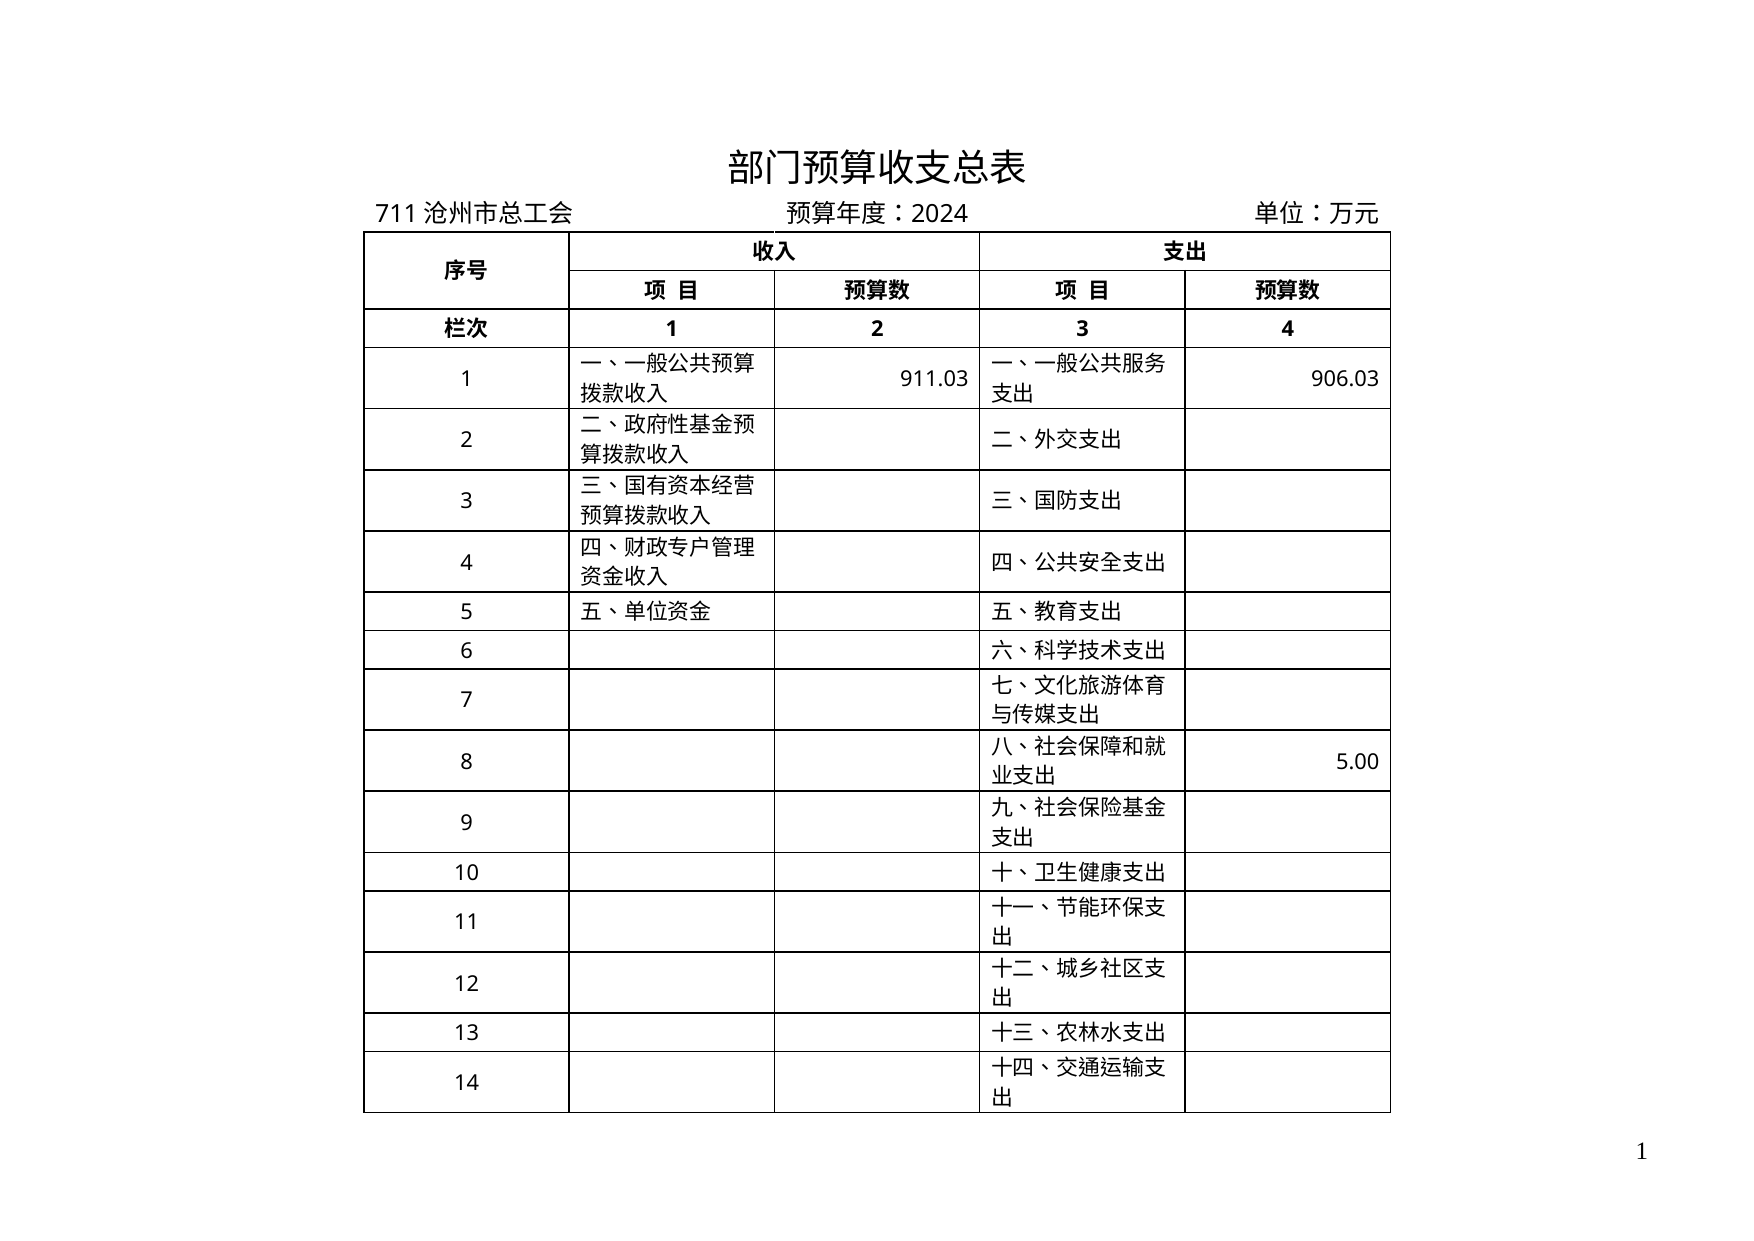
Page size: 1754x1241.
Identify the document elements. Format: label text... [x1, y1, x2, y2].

table_cell 906.03 [1186, 348, 1390, 408]
table_header 单位：万元 [980, 195, 1390, 231]
table_cell [570, 731, 774, 790]
table_cell 一、一般公共服务支出 [980, 348, 1184, 408]
table_cell [570, 892, 774, 951]
table_cell 13 [365, 1014, 568, 1051]
table_cell 九、社会保险基金支出 [980, 792, 1184, 851]
table_cell 二、外交支出 [980, 409, 1184, 469]
table_cell [775, 731, 979, 790]
table_cell [1186, 631, 1390, 668]
table_cell 3 [980, 310, 1184, 347]
table_cell [570, 670, 774, 729]
text 部门预算收支总表 [106, 142, 1648, 193]
table_cell 六、科学技术支出 [980, 631, 1184, 668]
table_cell 五、单位资金 [570, 593, 774, 629]
table_cell [1186, 593, 1390, 629]
table_cell 十一、节能环保支出 [980, 892, 1184, 951]
table_cell 3 [365, 471, 568, 530]
table_cell [1186, 892, 1390, 951]
table_cell [775, 532, 979, 591]
table_cell 四、公共安全支出 [980, 532, 1184, 591]
table_cell [570, 1052, 774, 1112]
table_cell 5 [365, 593, 568, 629]
table_cell 七、文化旅游体育与传媒支出 [980, 670, 1184, 729]
table_cell 十二、城乡社区支出 [980, 953, 1184, 1012]
table_cell [1186, 532, 1390, 591]
table_cell 7 [365, 670, 568, 729]
table_cell [775, 1014, 979, 1051]
table_cell 11 [365, 892, 568, 951]
table_cell [570, 1014, 774, 1051]
table_cell [1186, 409, 1390, 469]
table_cell [1186, 1014, 1390, 1051]
table_cell 三、国有资本经营预算拨款收入 [570, 471, 774, 530]
table_cell 八、社会保障和就业支出 [980, 731, 1184, 790]
table_cell 1 [365, 348, 568, 408]
table_cell 预算数 [775, 271, 979, 308]
table_cell 4 [1186, 310, 1390, 347]
table_cell 三、国防支出 [980, 471, 1184, 530]
table_cell [570, 953, 774, 1012]
table_cell [570, 853, 774, 890]
table_cell [775, 409, 979, 469]
table_cell 8 [365, 731, 568, 790]
table_cell 911.03 [775, 348, 979, 408]
table_cell 收入 [570, 233, 979, 270]
table_cell [775, 631, 979, 668]
table_cell 序号 [365, 233, 568, 308]
table_cell 支出 [980, 233, 1390, 270]
table_cell [775, 892, 979, 951]
table_cell 1 [570, 310, 774, 347]
table_cell 14 [365, 1052, 568, 1112]
table_cell 2 [775, 310, 979, 347]
table_cell [570, 792, 774, 851]
table_cell 四、财政专户管理资金收入 [570, 532, 774, 591]
table_cell 十四、交通运输支出 [980, 1052, 1184, 1112]
table_header 预算年度：2024 [775, 195, 979, 231]
table_cell 十、卫生健康支出 [980, 853, 1184, 890]
table_cell 十三、农林水支出 [980, 1014, 1184, 1051]
table_cell [1186, 792, 1390, 851]
table_cell [775, 853, 979, 890]
table_cell 4 [365, 532, 568, 591]
table_cell [775, 792, 979, 851]
table_cell [1186, 670, 1390, 729]
table_cell [775, 593, 979, 629]
table_cell 9 [365, 792, 568, 851]
table_cell [1186, 953, 1390, 1012]
table_cell [775, 1052, 979, 1112]
table_cell [775, 670, 979, 729]
table_cell 2 [365, 409, 568, 469]
table_cell 五、教育支出 [980, 593, 1184, 629]
table_cell 5.00 [1186, 731, 1390, 790]
table_cell [1186, 1052, 1390, 1112]
table_cell 12 [365, 953, 568, 1012]
table_cell 10 [365, 853, 568, 890]
table_cell [1186, 853, 1390, 890]
table_cell 项 目 [570, 271, 774, 308]
table_cell 二、政府性基金预算拨款收入 [570, 409, 774, 469]
table_cell [775, 953, 979, 1012]
table_header 711沧州市总工会 [365, 195, 774, 231]
table_cell 项 目 [980, 271, 1184, 308]
table_cell 6 [365, 631, 568, 668]
table_cell 一、一般公共预算拨款收入 [570, 348, 774, 408]
table_cell [1186, 471, 1390, 530]
table_cell [570, 631, 774, 668]
table_cell 预算数 [1186, 271, 1390, 308]
table_cell [775, 471, 979, 530]
table_cell 栏次 [365, 310, 568, 347]
